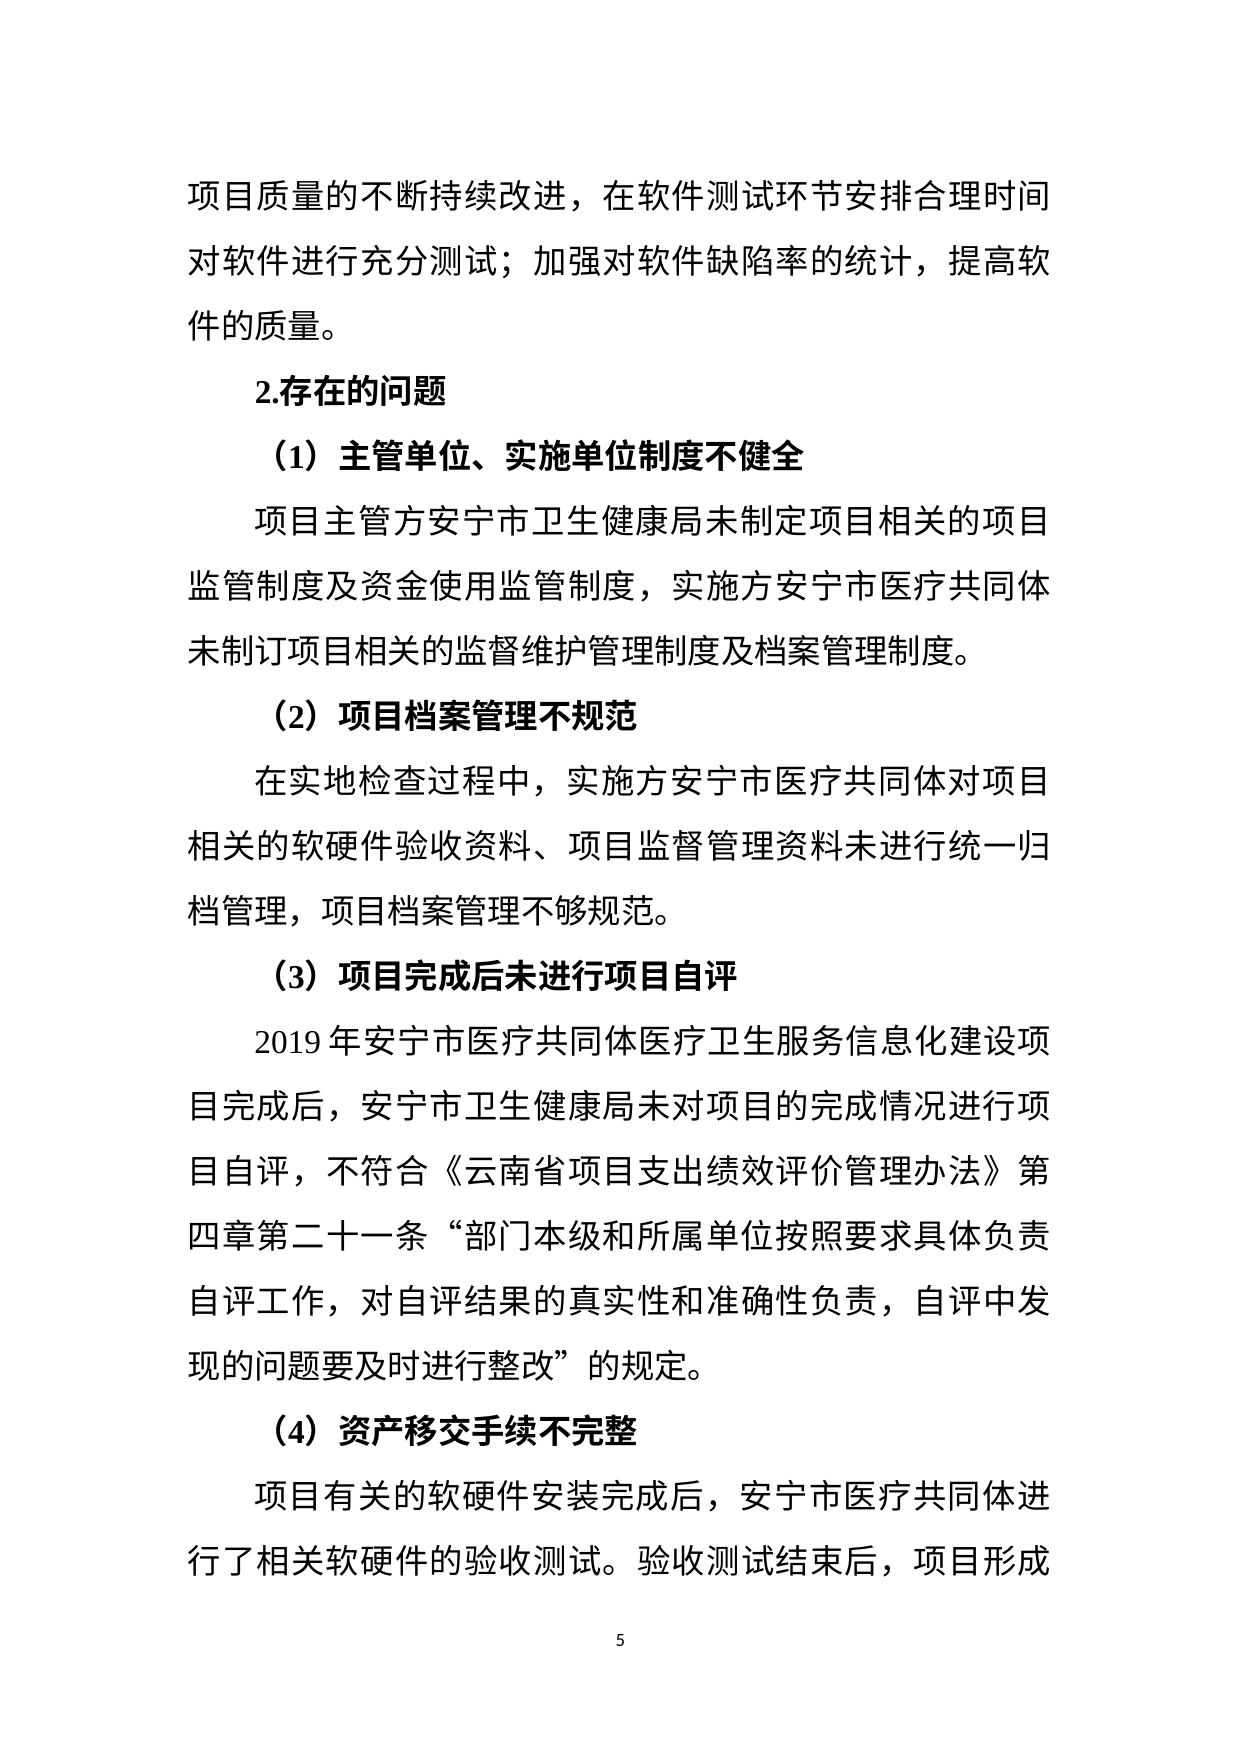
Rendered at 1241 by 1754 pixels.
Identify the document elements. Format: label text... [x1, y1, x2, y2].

text （2）项目档案管理不规范 [187, 682, 1053, 747]
text 项目主管方安宁市卫生健康局未制定项目相关的项目监管制度及资金使用监管制度，实施方安宁市医疗共同体未制订项目相关的监督维护管理制度及档案管理制度。 [187, 487, 1053, 682]
text 在实地检查过程中，实施方安宁市医疗共同体对项目相关的软硬件验收资料、项目监督管理资料未进行统一归档管理，项目档案管理不够规范。 [187, 747, 1053, 942]
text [187, 162, 1053, 357]
text 2019年安宁市医疗共同体医疗卫生服务信息化建设项目完成后，安宁市卫生健康局未对项目的完成情况进行项目自评，不符合《云南省项目支出绩效评价管理办法》第四章第二十一条“部门本级和所属单位按照要求具体负责自评工作，对自评结果的真实性和准确性负责，自评中发现的问题要及时进行整改”的规定。 [187, 1007, 1053, 1397]
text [187, 1462, 1053, 1592]
text 2.存在的问题 [187, 357, 1053, 422]
text （3）项目完成后未进行项目自评 [187, 942, 1053, 1007]
text （1）主管单位、实施单位制度不健全 [187, 422, 1053, 487]
text （4）资产移交手续不完整 [187, 1397, 1053, 1462]
